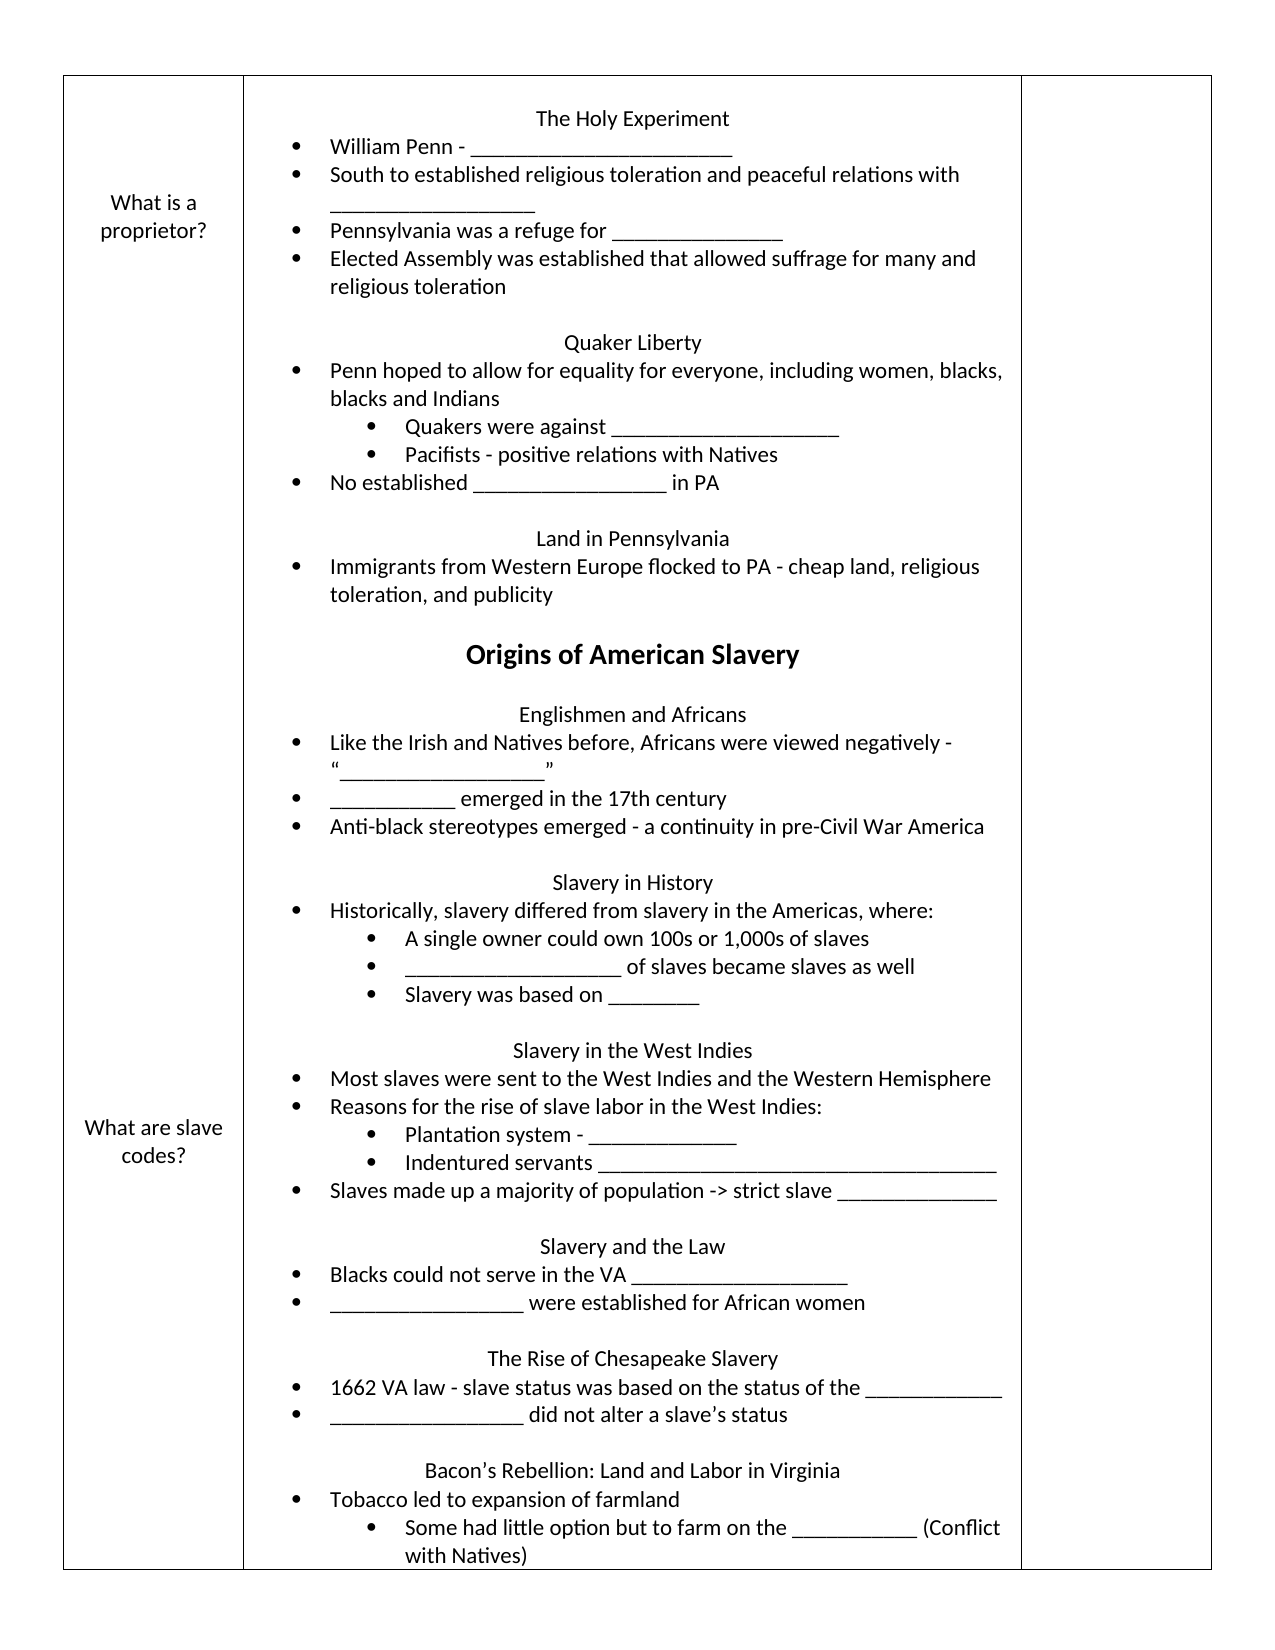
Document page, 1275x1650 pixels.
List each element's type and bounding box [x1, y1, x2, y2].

table_cell [64, 76, 243, 1569]
table_cell [244, 76, 1021, 1569]
table_cell [1022, 76, 1211, 1569]
